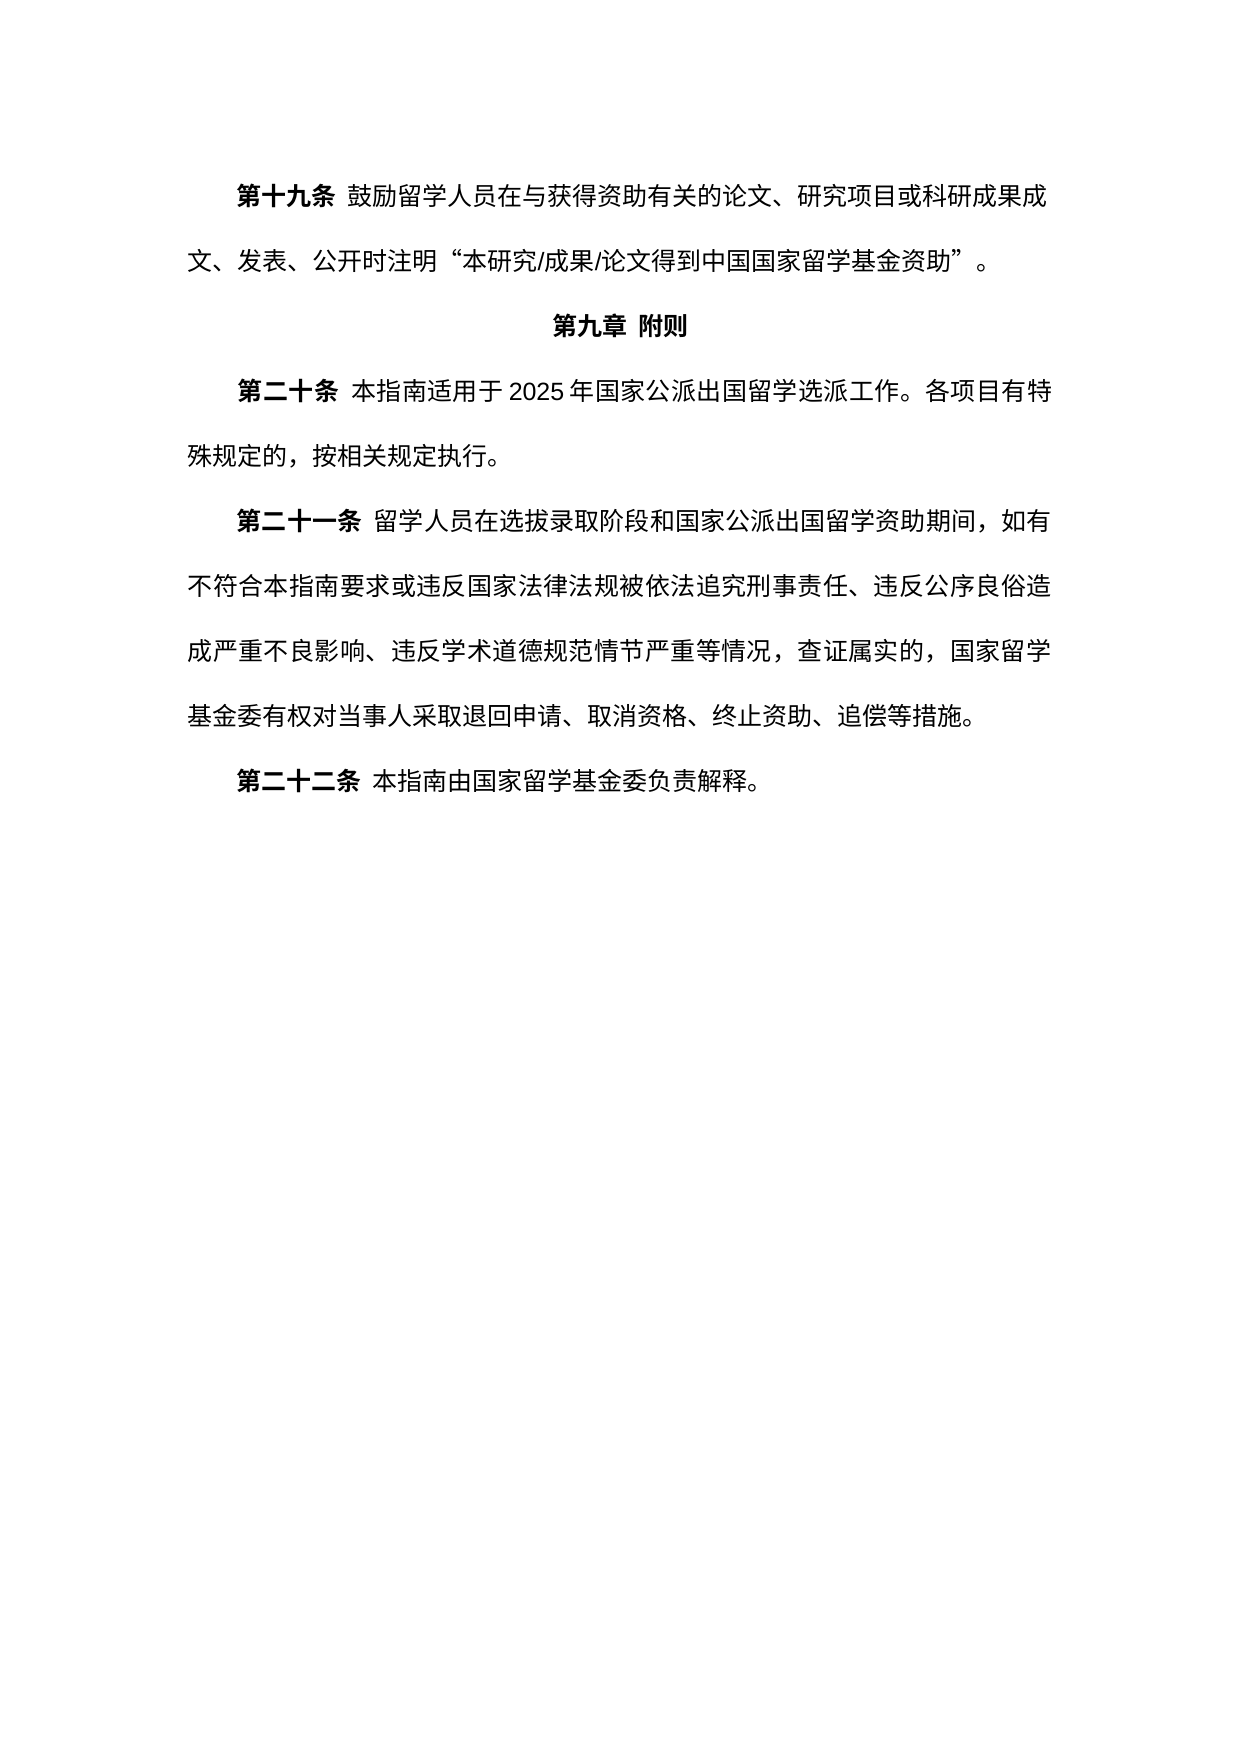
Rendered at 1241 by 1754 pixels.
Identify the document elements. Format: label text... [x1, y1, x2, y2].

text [187, 162, 1053, 292]
text 第九章 附则 [187, 292, 1053, 357]
text 第二十条 本指南适用于2025年国家公派出国留学选派工作。各项目有特殊规定的，按相关规定执行。 第二十一条 留学人员在选拔录取阶段和国家公派出国留学资助期间，如有不符合本指南要求或违反国家法律法规被依法追究刑事责任、违反公序良俗造成严重不良影响、违反学术道德规范情节严重等情况，查证属实的，国家留学基金委有权对当事人采取退回申请、取消资格、终止资助、追偿等措施。 第二十二条 本指南由国家留学基金委负责解释。 [187, 357, 1053, 812]
